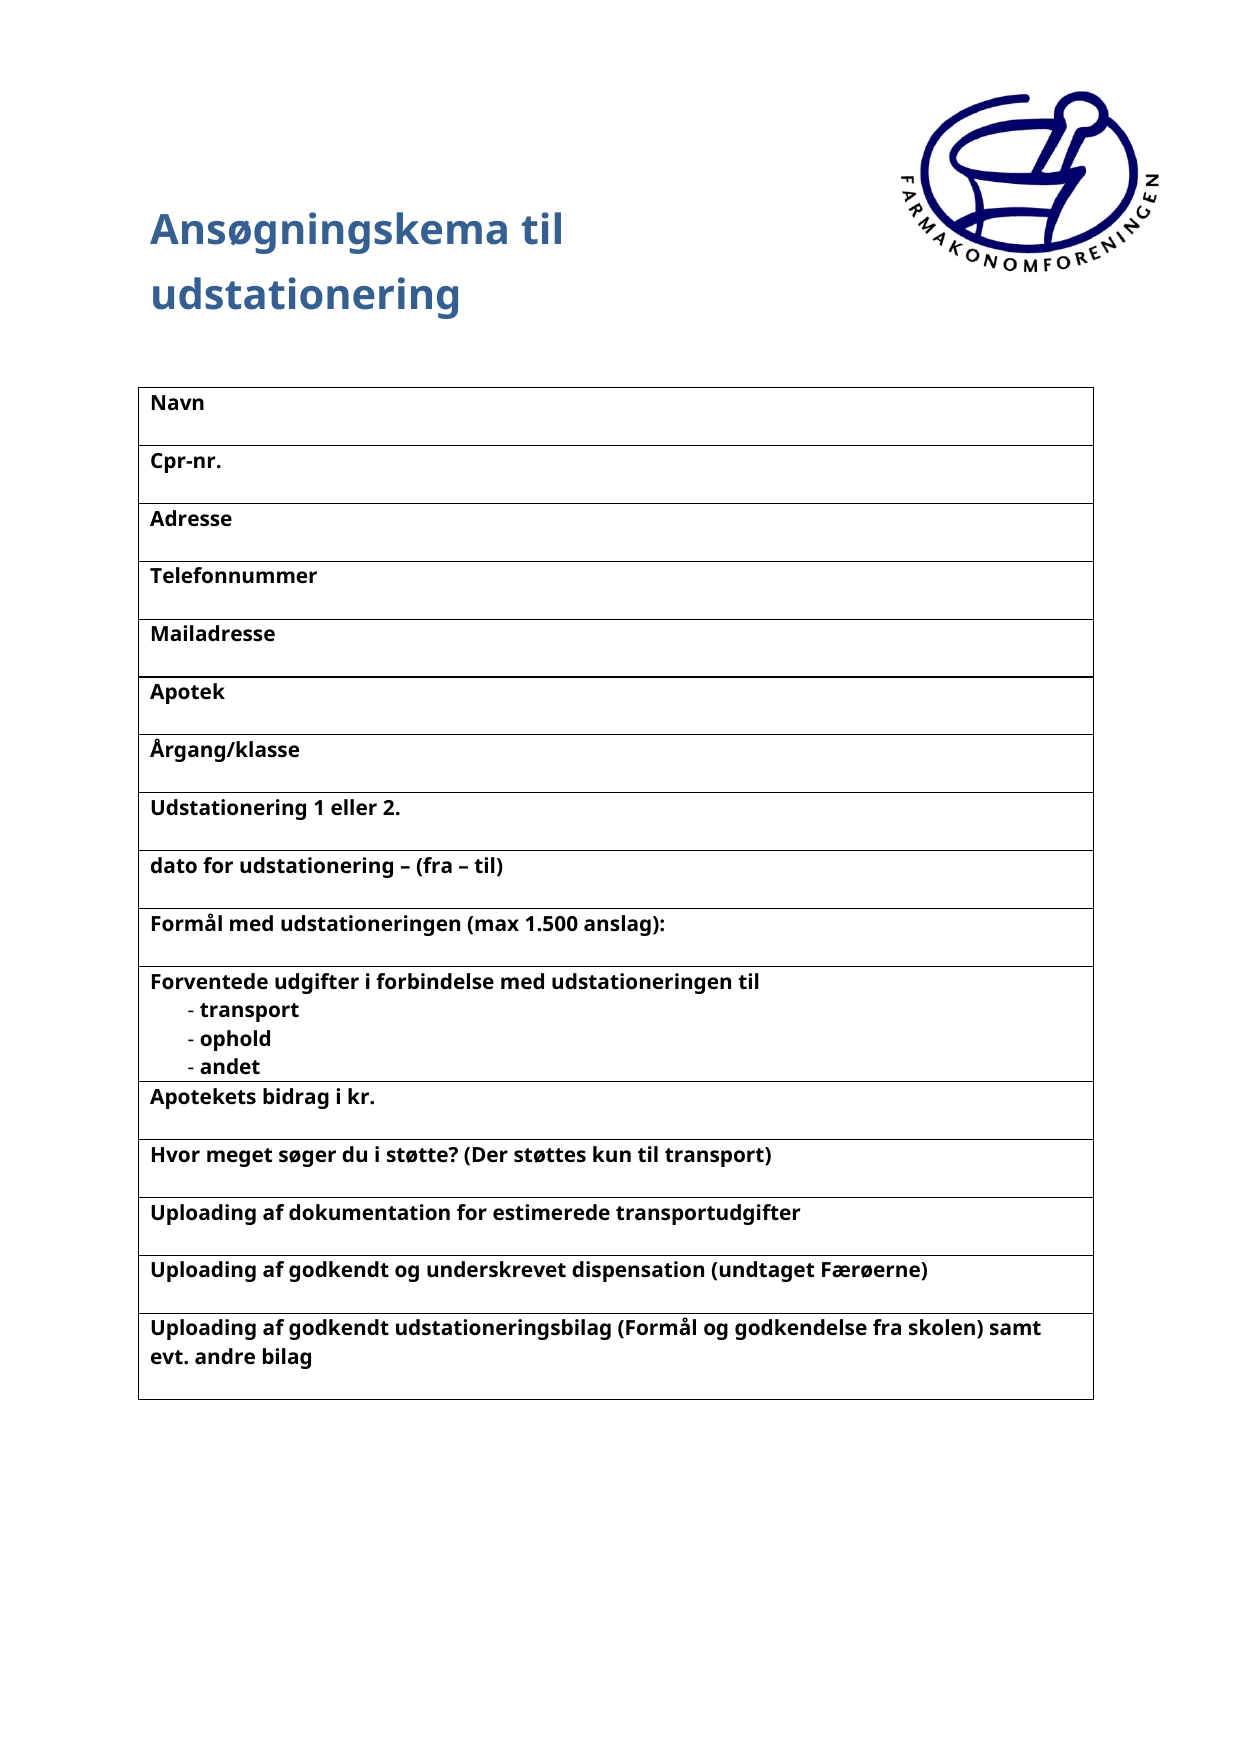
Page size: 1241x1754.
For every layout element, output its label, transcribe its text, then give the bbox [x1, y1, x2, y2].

table_cell Apotekets bidrag i kr. [139, 1082, 1093, 1139]
table_cell Hvor meget søger du i støtte? (Der støttes kun til transport) [139, 1140, 1093, 1197]
table_cell Forventede udgifter i forbindelse med udstationeringen til - transport - ophold - andet [139, 967, 1093, 1081]
table_cell Uploading af godkendt udstationeringsbilag (Formål og godkendelse fra skolen) samt evt. andre bilag [139, 1314, 1093, 1399]
table_cell Apotek [139, 678, 1093, 734]
table_cell Telefonnummer [139, 562, 1093, 618]
table_cell Årgang/klasse [139, 735, 1093, 792]
table_cell Mailadresse [139, 620, 1093, 676]
table_header Navn [139, 388, 1093, 445]
table_cell Adresse [139, 504, 1093, 561]
subtitle Ansøgningskema til udstationering [150, 200, 1090, 322]
table_cell Udstationering 1 eller 2. [139, 793, 1093, 850]
table_cell Uploading af godkendt og underskrevet dispensation (undtaget Færøerne) [139, 1256, 1093, 1312]
picture [882, 75, 1173, 285]
table_cell Formål med udstationeringen (max 1.500 anslag): [139, 909, 1093, 966]
table_cell Uploading af dokumentation for estimerede transportudgifter [139, 1198, 1093, 1254]
table_cell dato for udstationering – (fra – til) [139, 851, 1093, 908]
table_cell Cpr-nr. [139, 446, 1093, 503]
